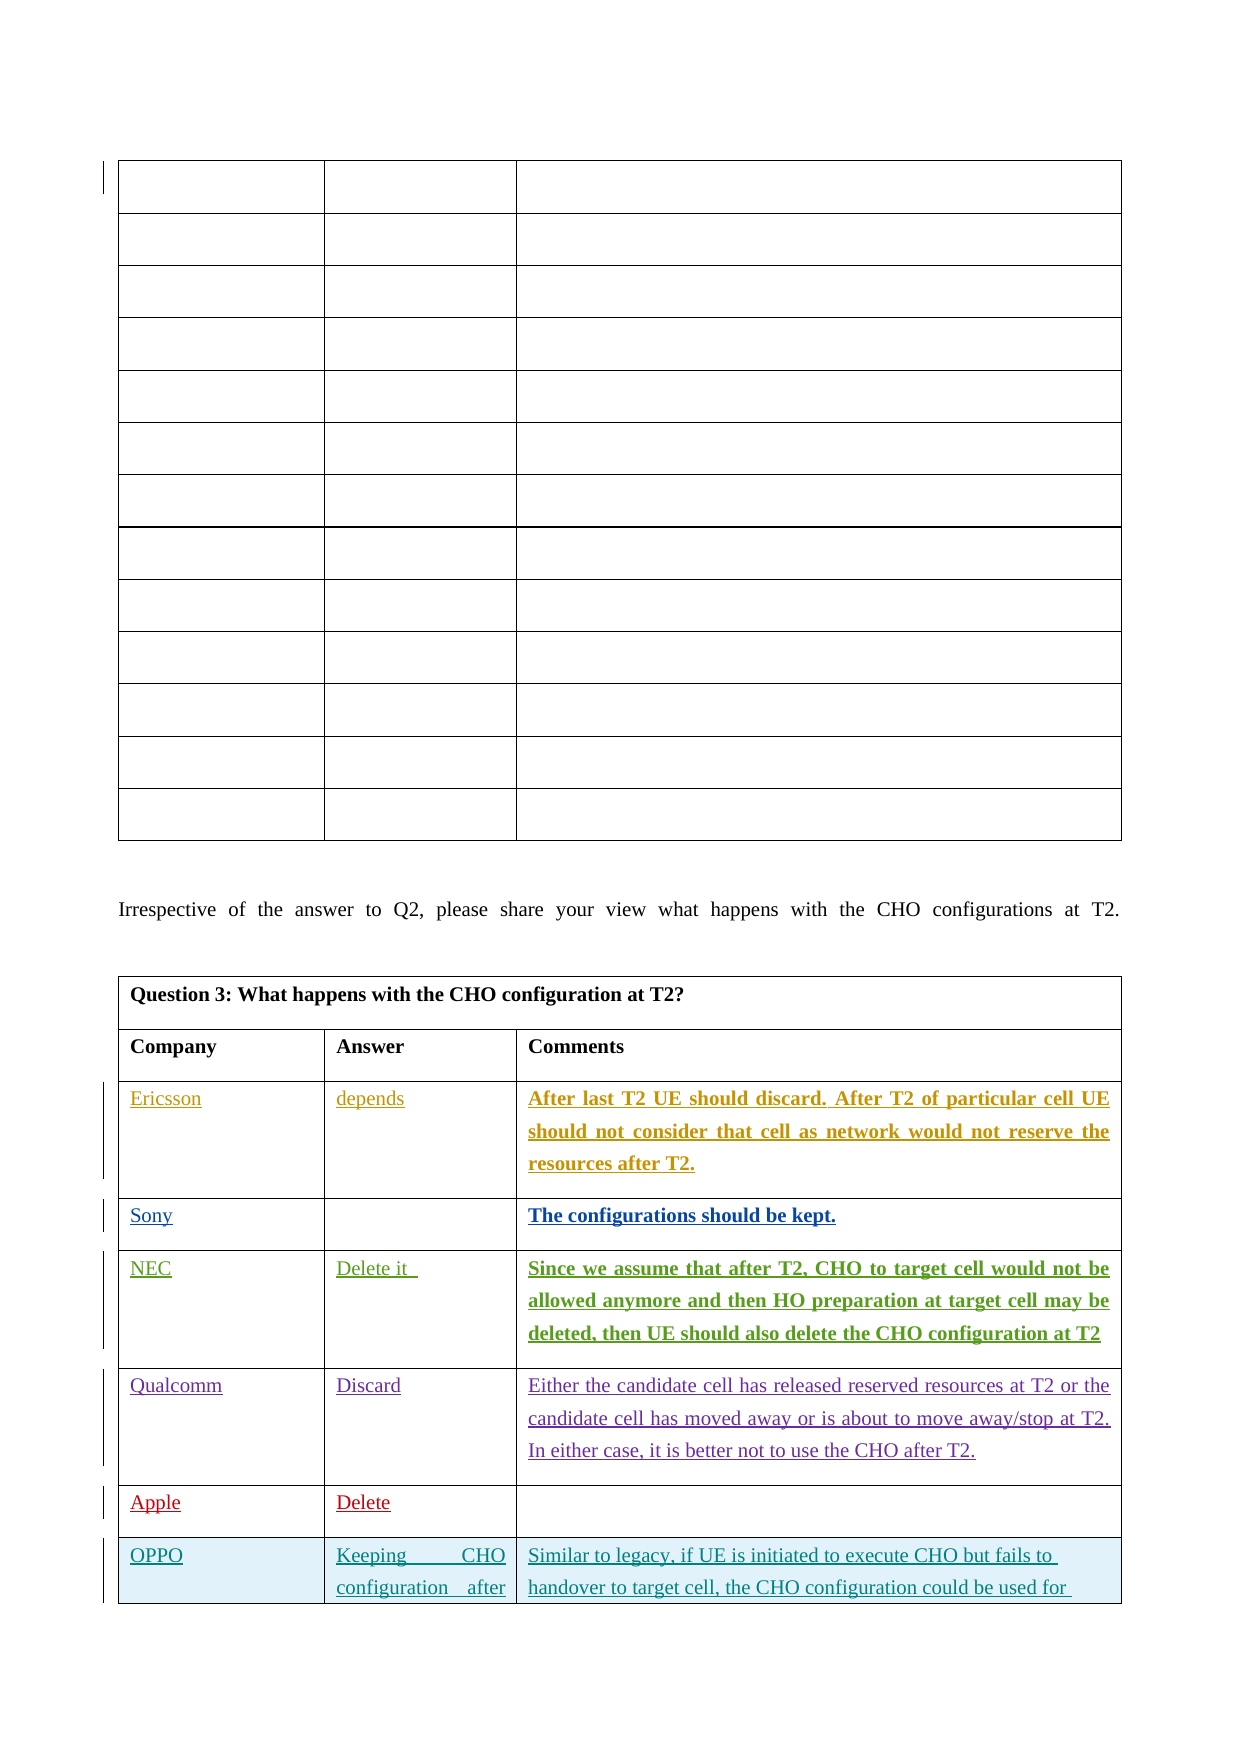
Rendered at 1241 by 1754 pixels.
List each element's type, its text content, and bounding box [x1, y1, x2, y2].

table_cell Answer [325, 1030, 516, 1081]
table_cell [325, 684, 516, 736]
table_cell [517, 318, 1121, 369]
table_cell [517, 1251, 1121, 1368]
table_cell [517, 1486, 1121, 1537]
table_cell [119, 266, 324, 317]
table_cell [517, 632, 1121, 683]
table_cell [517, 423, 1121, 474]
table_cell [325, 1369, 516, 1485]
table_cell [325, 737, 516, 788]
table_cell [119, 161, 324, 213]
table_cell [325, 318, 516, 369]
table_cell Company [119, 1030, 324, 1081]
table_header Question 3: What happens with the CHO configuration at T2? [119, 977, 1121, 1028]
table_cell [325, 475, 516, 526]
table_cell [517, 1199, 1121, 1250]
table_cell [325, 266, 516, 317]
table_cell [119, 423, 324, 474]
table_cell [517, 214, 1121, 265]
table_cell [325, 161, 516, 213]
table_cell [325, 1486, 516, 1537]
table_cell [119, 1369, 324, 1485]
table_cell [119, 1251, 324, 1368]
table_cell Comments [517, 1030, 1121, 1081]
table_cell [325, 214, 516, 265]
table_cell [325, 528, 516, 579]
table_cell [517, 475, 1121, 526]
table_cell [119, 632, 324, 683]
table_cell [517, 371, 1121, 422]
table_cell [325, 580, 516, 631]
table_cell [517, 580, 1121, 631]
table_cell [517, 161, 1121, 213]
table_cell [119, 1486, 324, 1537]
table_cell [119, 737, 324, 788]
table_cell [325, 789, 516, 840]
table_cell [119, 789, 324, 840]
table_cell [325, 423, 516, 474]
table_cell [517, 528, 1121, 579]
table_cell [119, 1199, 324, 1250]
table_cell [517, 684, 1121, 736]
text Irrespective of the answer to Q2, please share your view what happens with the CHO configurations at T2. [118, 892, 1122, 957]
table_cell [119, 580, 324, 631]
table_cell [517, 266, 1121, 317]
table_cell [517, 1369, 1121, 1485]
table_cell [325, 632, 516, 683]
table_cell [119, 475, 324, 526]
table_cell [119, 1082, 324, 1198]
table_cell [119, 371, 324, 422]
table_cell [517, 737, 1121, 788]
table_cell [325, 1199, 516, 1250]
table_cell [119, 528, 324, 579]
table_cell [119, 684, 324, 736]
table_cell [325, 371, 516, 422]
table_cell [517, 789, 1121, 840]
table_cell [119, 318, 324, 369]
table_cell [517, 1082, 1121, 1198]
table_cell [325, 1251, 516, 1368]
table_cell [325, 1082, 516, 1198]
table_cell [119, 214, 324, 265]
